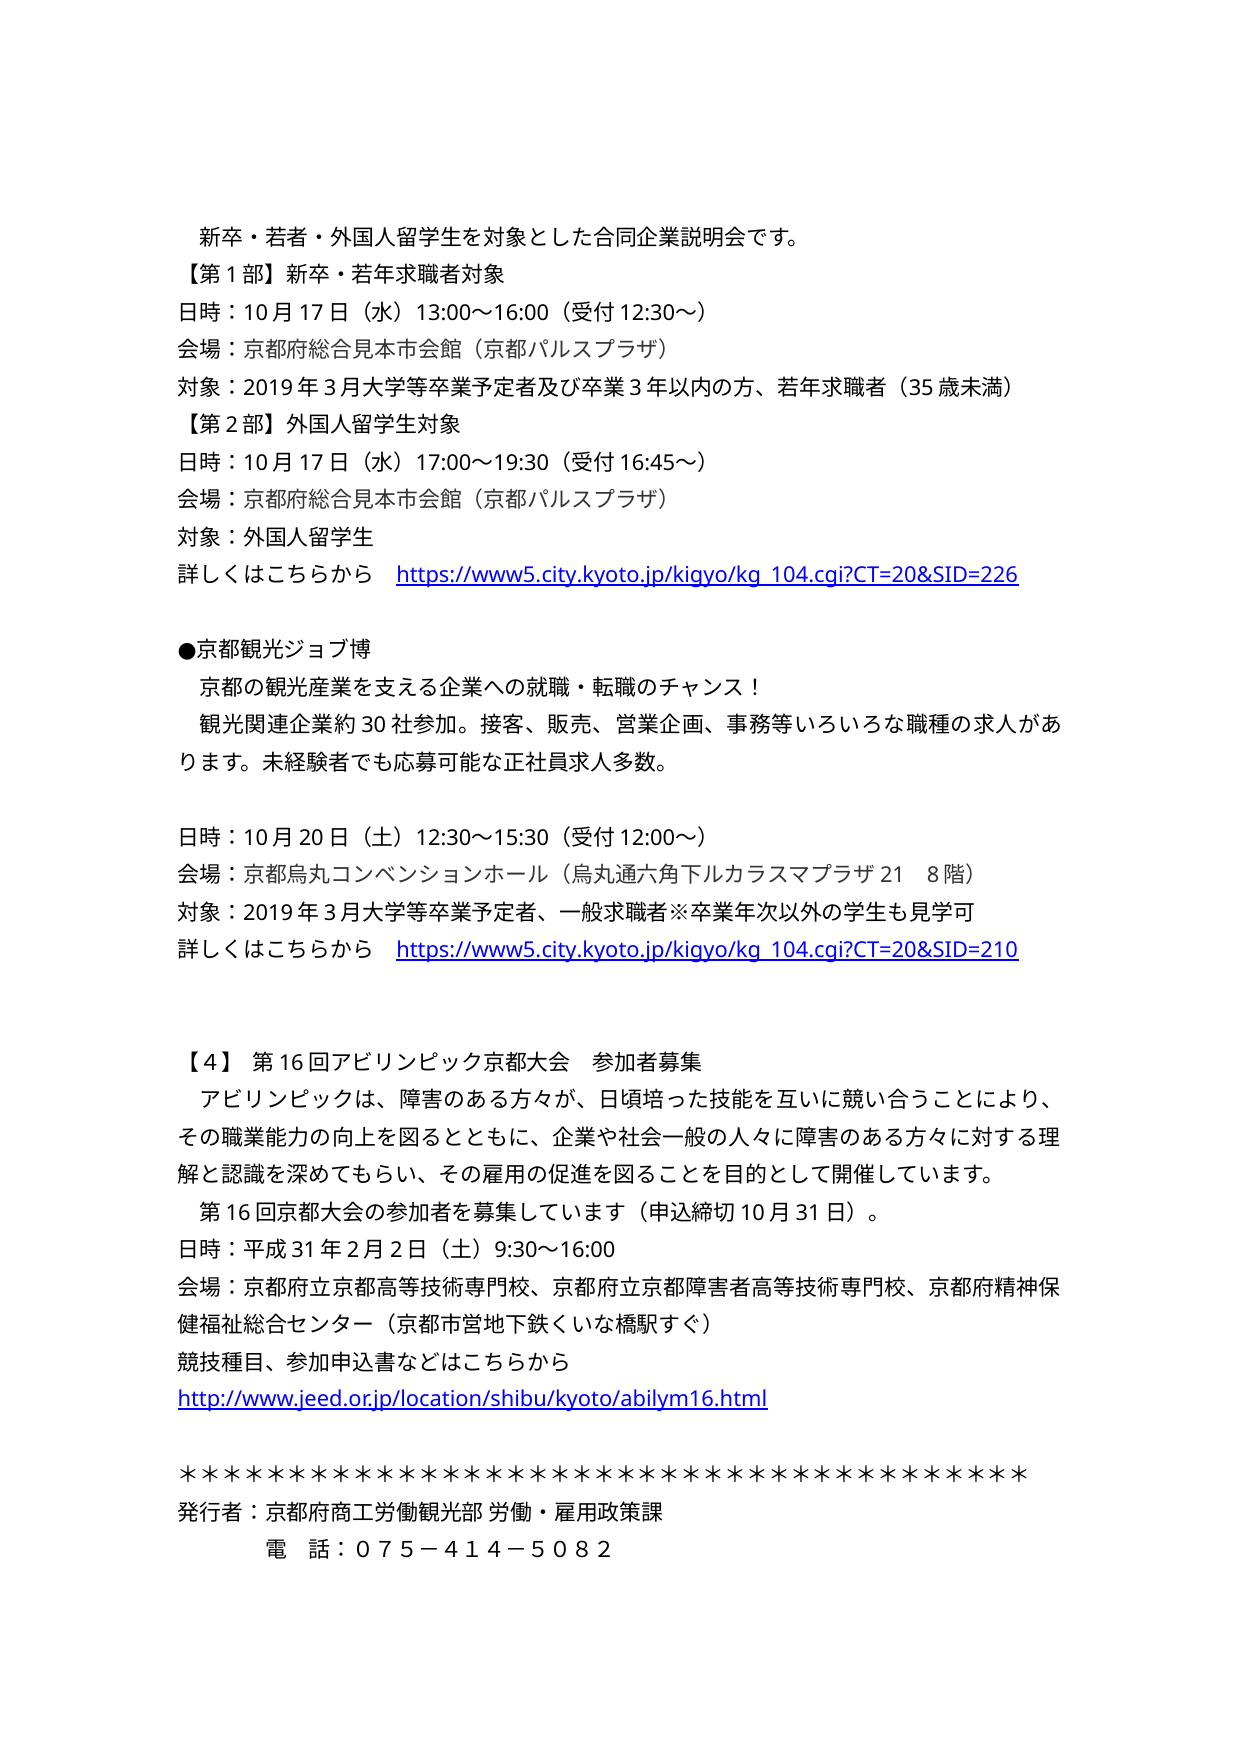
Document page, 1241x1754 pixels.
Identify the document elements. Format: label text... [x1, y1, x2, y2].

text 日時：平成31年2月2日（土）9:30～16:00 [177, 1229, 1063, 1267]
text 新卒・若者・外国人留学生を対象とした合同企業説明会です。 [177, 217, 1063, 254]
text 【第2部】外国人留学生対象 [177, 404, 1063, 442]
text http://www.jeed.or.jp/location/shibu/kyoto/abilym16.html [177, 1379, 1063, 1417]
text アビリンピックは、障害のある方々が、日頃培った技能を互いに競い合うことにより、その職業能力の向上を図るとともに、企業や社会一般の人々に障害のある方々に対する理解と認識を深めてもらい、その雇用の促進を図ることを目的として開催しています。 [177, 1079, 1063, 1192]
text 会場：京都府総合見本市会館（京都パルスプラザ） [177, 329, 1063, 367]
text 詳しくはこちらから https://www5.city.kyoto.jp/kigyo/kg_104.cgi?CT=20&SID=210 [177, 929, 1063, 967]
text 会場：京都府総合見本市会館（京都パルスプラザ） [177, 479, 1063, 517]
text 会場：京都烏丸コンベンションホール（烏丸通六角下ルカラスマプラザ21 8階） [177, 854, 1063, 892]
text ●京都観光ジョブ博 [177, 629, 1063, 667]
text 京都の観光産業を支える企業への就職・転職のチャンス！ [177, 667, 1063, 704]
text 対象：外国人留学生 [177, 517, 1063, 554]
text 日時：10月17日（水）17:00～19:30（受付16:45～） [177, 442, 1063, 479]
text 日時：10月17日（水）13:00～16:00（受付12:30～） [177, 292, 1063, 329]
text 第16回京都大会の参加者を募集しています（申込締切10月31日）。 [177, 1192, 1063, 1229]
text 詳しくはこちらから https://www5.city.kyoto.jp/kigyo/kg_104.cgi?CT=20&SID=226 [177, 554, 1063, 592]
text ＊＊＊＊＊＊＊＊＊＊＊＊＊＊＊＊＊＊＊＊＊＊＊＊＊＊＊＊＊＊＊＊＊＊＊＊＊＊＊ [177, 1454, 1063, 1492]
text 対象：2019年3月大学等卒業予定者及び卒業3年以内の方、若年求職者（35歳未満） [177, 367, 1063, 404]
text 日時：10月20日（土）12:30～15:30（受付12:00～） [177, 817, 1063, 854]
text 会場：京都府立京都高等技術専門校、京都府立京都障害者高等技術専門校、京都府精神保健福祉総合センター（京都市営地下鉄くいな橋駅すぐ） [177, 1267, 1063, 1342]
list 第16回アビリンピック京都大会 参加者募集 [177, 1042, 1063, 1079]
text 電 話：０７５－４１４－５０８２ [177, 1529, 1063, 1567]
text 発行者：京都府商工労働観光部 労働・雇用政策課 [177, 1492, 1063, 1529]
text 対象：2019年3月大学等卒業予定者、一般求職者※卒業年次以外の学生も見学可 [177, 892, 1063, 929]
text 【第1部】新卒・若年求職者対象 [177, 254, 1063, 292]
text 競技種目、参加申込書などはこちらから [177, 1342, 1063, 1379]
text 観光関連企業約30社参加。接客、販売、営業企画、事務等いろいろな職種の求人があります。未経験者でも応募可能な正社員求人多数。 [177, 704, 1063, 779]
